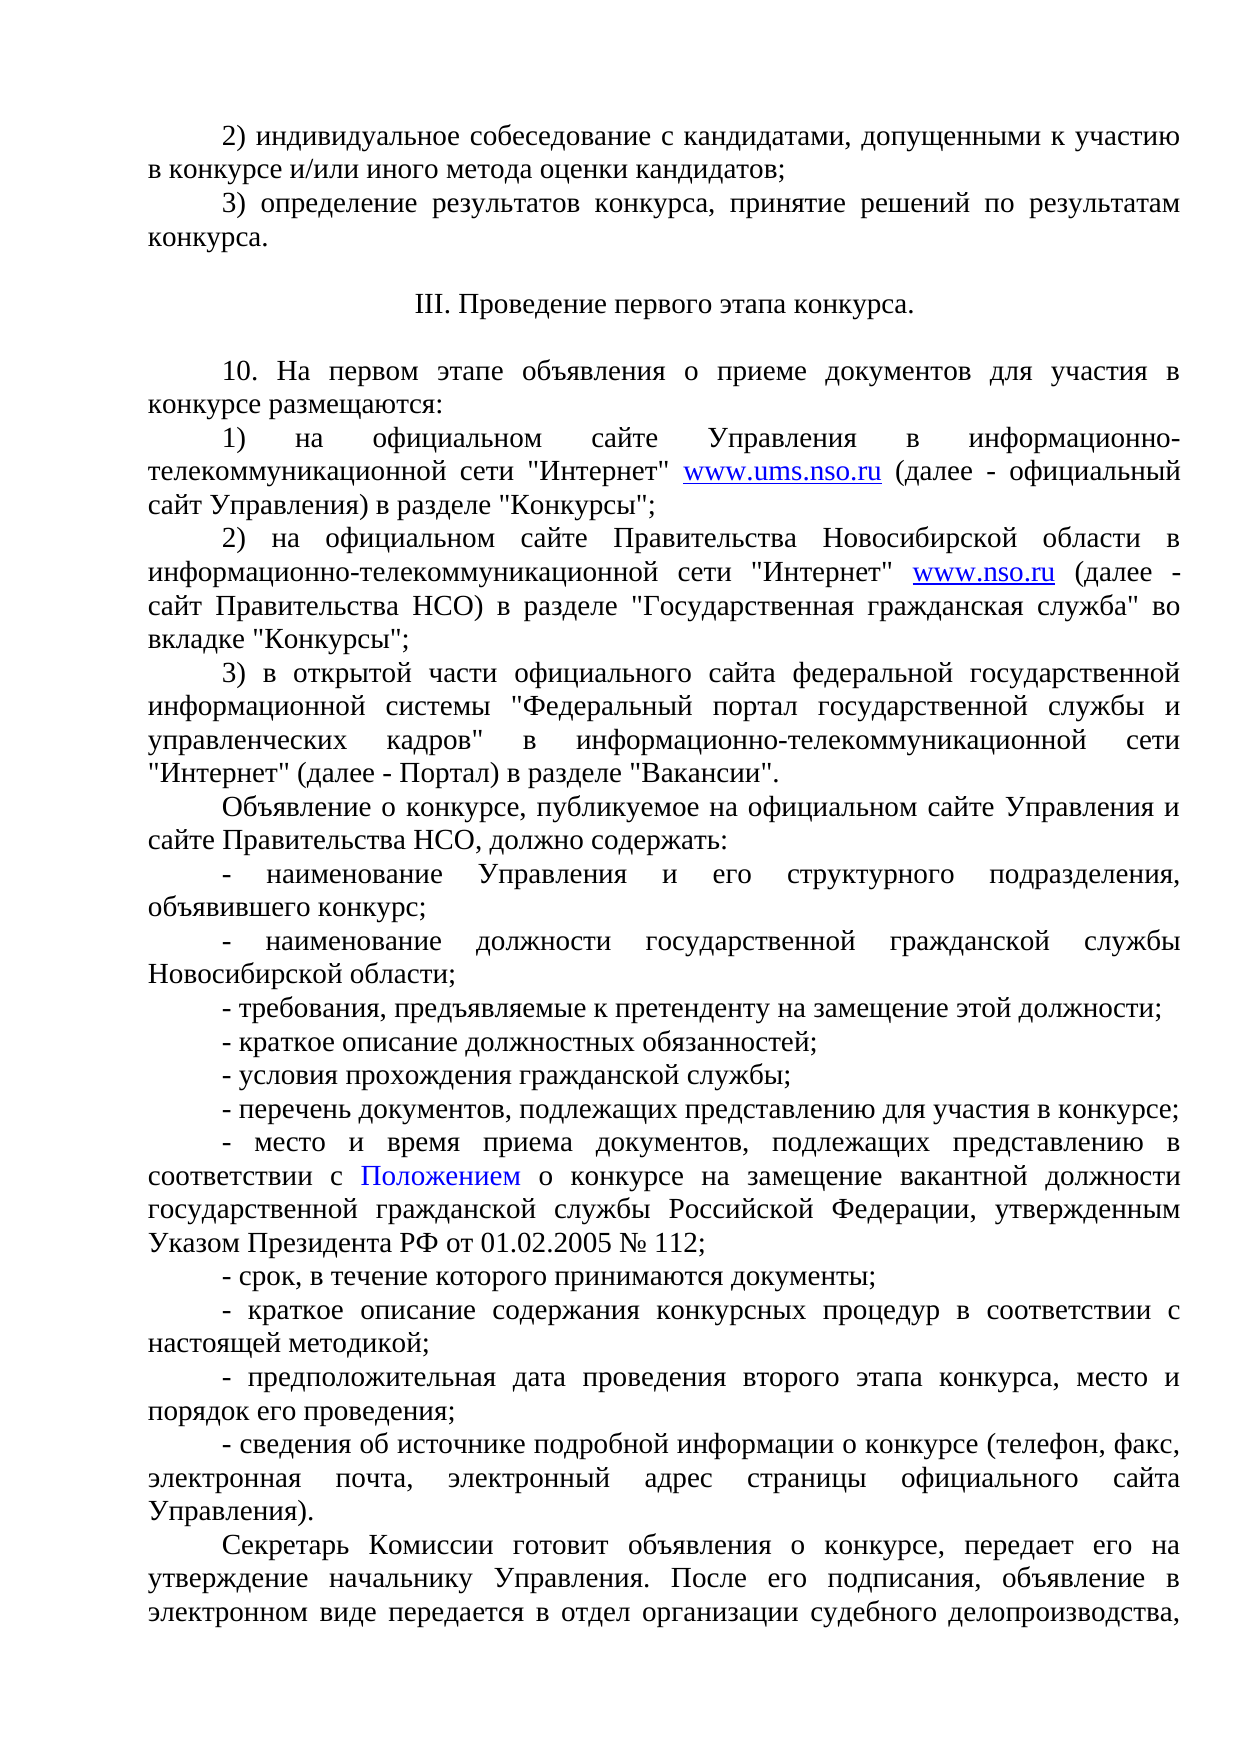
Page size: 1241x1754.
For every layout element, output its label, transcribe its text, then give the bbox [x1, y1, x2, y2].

text Объявление о конкурсе, публикуемое на официальном сайте Управления и сайте Правительства НСО, должно содержать: [148, 789, 1181, 856]
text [148, 1527, 1181, 1627]
text 2) индивидуальное собеседование с кандидатами, допущенными к участию в конкурсе и/или иного метода оценки кандидатов; [148, 118, 1181, 185]
text - предположительная дата проведения второго этапа конкурса, место и порядок его проведения; [148, 1359, 1181, 1426]
text 1) на официальном сайте Управления в информационно-телекоммуникационной сети "Интернет" www.ums.nso.ru (далее - официальный сайт Управления) в разделе "Конкурсы"; [148, 420, 1181, 521]
text III. Проведение первого этапа конкурса. [148, 286, 1181, 319]
text - требования, предъявляемые к претенденту на замещение этой должности; [148, 990, 1181, 1024]
text - краткое описание должностных обязанностей; [148, 1024, 1181, 1057]
text - наименование Управления и его структурного подразделения, объявившего конкурс; [148, 856, 1181, 923]
text 10. На первом этапе объявления о приеме документов для участия в конкурсе размещаются: [148, 353, 1181, 420]
text - наименование должности государственной гражданской службы Новосибирской области; [148, 923, 1181, 990]
text 2) на официальном сайте Правительства Новосибирской области в информационно-телекоммуникационной сети "Интернет" www.nso.ru (далее - сайт Правительства НСО) в разделе "Государственная гражданская служба" во вкладке "Конкурсы"; [148, 521, 1181, 655]
text - место и время приема документов, подлежащих представлению в соответствии с Положением о конкурсе на замещение вакантной должности государственной гражданской службы Российской Федерации, утвержденным Указом Президента РФ от 01.02.2005 № 112; [148, 1124, 1181, 1258]
text - срок, в течение которого принимаются документы; [148, 1258, 1181, 1292]
text - сведения об источнике подробной информации о конкурсе (телефон, факс, электронная почта, электронный адрес страницы официального сайта Управления). [148, 1426, 1181, 1527]
text - краткое описание содержания конкурсных процедур в соответствии с настоящей методикой; [148, 1292, 1181, 1359]
text 3) определение результатов конкурса, принятие решений по результатам конкурса. [148, 185, 1181, 252]
text 3) в открытой части официального сайта федеральной государственной информационной системы "Федеральный портал государственной службы и управленческих кадров" в информационно-телекоммуникационной сети "Интернет" (далее - Портал) в разделе "Вакансии". [148, 655, 1181, 789]
text - перечень документов, подлежащих представлению для участия в конкурсе; [148, 1091, 1181, 1124]
text - условия прохождения гражданской службы; [148, 1057, 1181, 1091]
